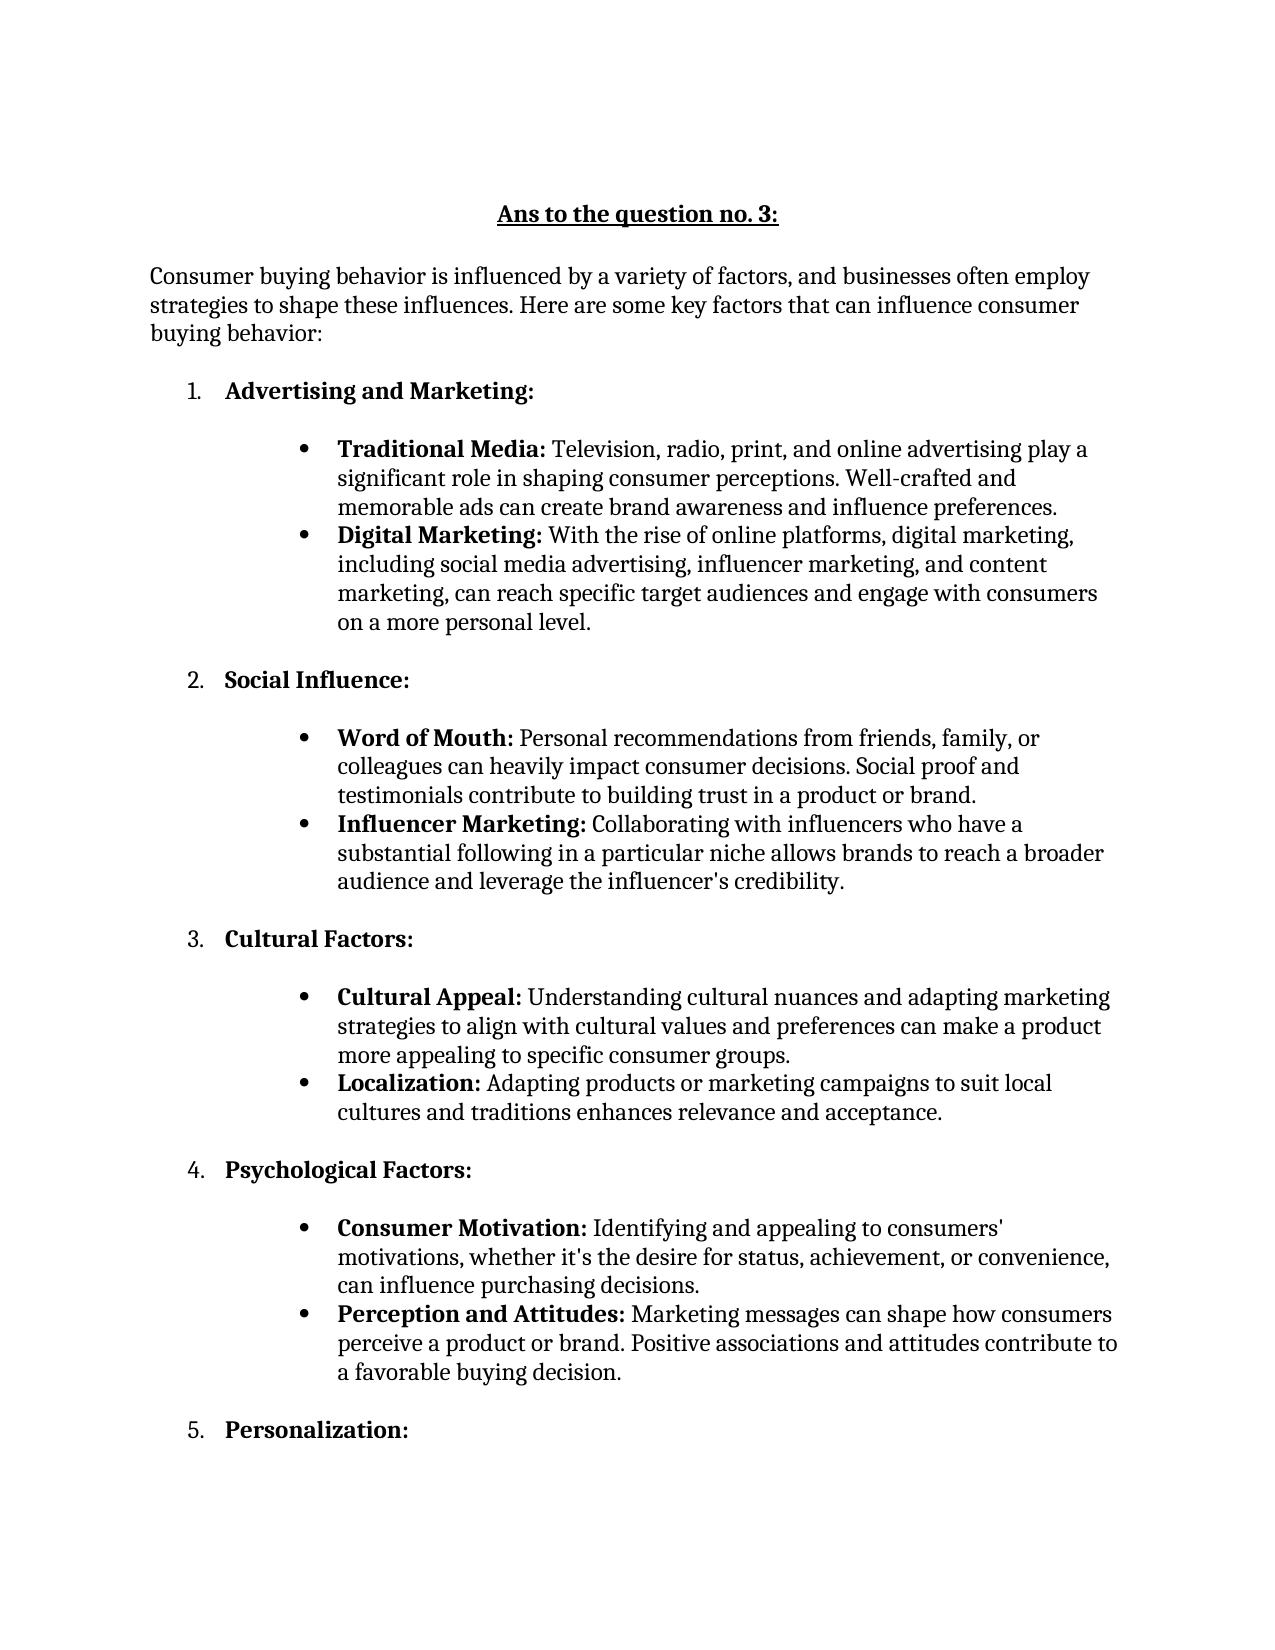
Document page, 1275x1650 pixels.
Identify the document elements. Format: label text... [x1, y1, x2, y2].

list Digital Marketing: With the rise of online platforms, digital marketing, including social media advertising, influencer marketing, and content marketing, can reach specific target audiences and engage with consumers on a more personal level. [300, 521, 1125, 636]
list Localization: Adapting products or marketing campaigns to suit local cultures and traditions enhances relevance and acceptance. [300, 1069, 1125, 1127]
list Advertising and Marketing: [187, 377, 1125, 406]
list Cultural Appeal: Understanding cultural nuances and adapting marketing strategies to align with cultural values and preferences can make a product more appealing to specific consumer groups. [300, 983, 1125, 1069]
list Word of Mouth: Personal recommendations from friends, family, or colleagues can heavily impact consumer decisions. Social proof and testimonials contribute to building trust in a product or brand. [300, 723, 1125, 810]
list Perception and Attitudes: Marketing messages can shape how consumers perceive a product or brand. Positive associations and attitudes contribute to a favorable buying decision. [300, 1300, 1125, 1386]
text Consumer buying behavior is influenced by a variety of factors, and businesses often employ strategies to shape these influences. Here are some key factors that can influence consumer buying behavior: [150, 262, 1125, 348]
list Psychological Factors: [187, 1156, 1125, 1185]
list Social Influence: [187, 666, 1125, 694]
list Influencer Marketing: Collaborating with influencers who have a substantial following in a particular niche allows brands to reach a broader audience and leverage the influencer's credibility. [300, 810, 1125, 896]
text Ans to the question no. 3: [150, 200, 1125, 228]
list Cultural Factors: [187, 925, 1125, 954]
list Consumer Motivation: Identifying and appealing to consumers' motivations, whether it's the desire for status, achievement, or convenience, can influence purchasing decisions. [300, 1214, 1125, 1300]
list Personalization: [187, 1416, 1125, 1444]
list Traditional Media: Television, radio, print, and online advertising play a significant role in shaping consumer perceptions. Well-crafted and memorable ads can create brand awareness and influence preferences. [300, 435, 1125, 521]
